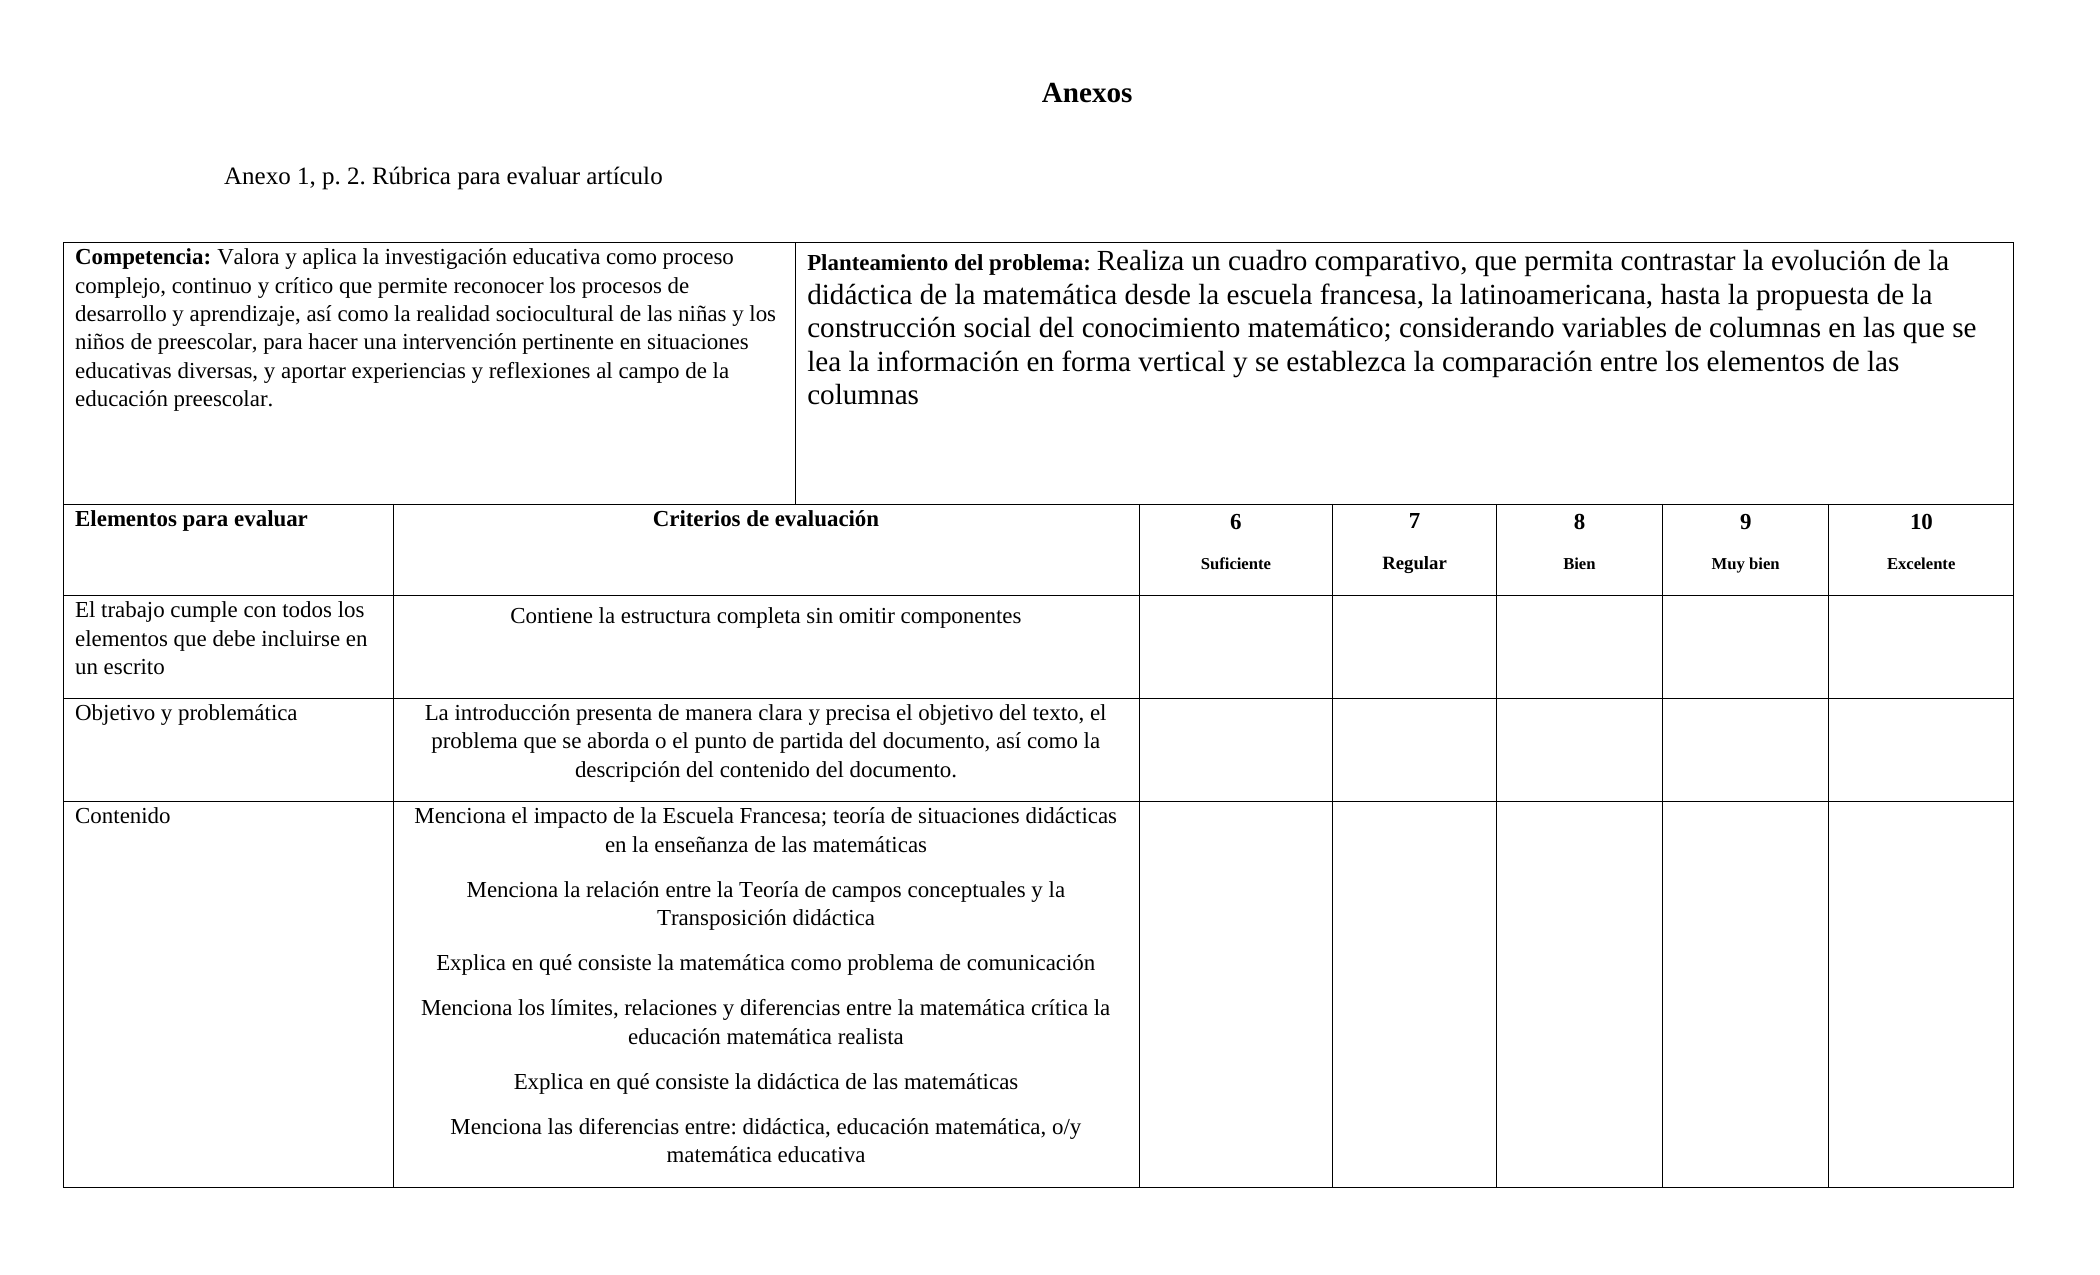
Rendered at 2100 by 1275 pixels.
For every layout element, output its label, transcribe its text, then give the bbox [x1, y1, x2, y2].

table_header Competencia: Valora y aplica la investigación educativa como proceso complejo, continuo y crítico que permite reconocer los procesos de desarrollo y aprendizaje, así como la realidad sociocultural de las niñas y los niños de preescolar, para hacer una intervención pertinente en situaciones educativas diversas, y aportar experiencias y reflexiones al campo de la educación preescolar. [64, 243, 795, 504]
table_cell 7 Regular [1333, 505, 1496, 595]
table_cell [1663, 596, 1828, 698]
table_cell El trabajo cumple con todos los elementos que debe incluirse en un escrito [64, 596, 393, 698]
table_cell 6 Suficiente [1140, 505, 1332, 595]
text Anexo 1, p. 2. Rúbrica para evaluar artículo [150, 161, 2025, 190]
table_cell [1497, 802, 1662, 1187]
table_cell 9 Muy bien [1663, 505, 1828, 595]
table_cell Objetivo y problemática [64, 699, 393, 801]
table_cell [1140, 699, 1332, 801]
table_cell [1829, 802, 2013, 1187]
table_cell 10 Excelente [1829, 505, 2013, 595]
table_cell [1333, 802, 1496, 1187]
table_cell [1663, 699, 1828, 801]
table_cell [1497, 596, 1662, 698]
table_cell [1333, 596, 1496, 698]
table_cell [1497, 699, 1662, 801]
table_cell [1333, 699, 1496, 801]
table_cell Contenido [64, 802, 393, 1187]
table_cell [1140, 596, 1332, 698]
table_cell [394, 802, 1139, 1187]
table_cell [1829, 596, 2013, 698]
table_header Planteamiento del problema: Realiza un cuadro comparativo, que permita contrastar la evolución de la didáctica de la matemática desde la escuela francesa, la latinoamericana, hasta la propuesta de la construcción social del conocimiento matemático; considerando variables de columnas en las que se lea la información en forma vertical y se establezca la comparación entre los elementos de las columnas [796, 243, 2013, 504]
text Anexos [75, 75, 2025, 108]
table_cell La introducción presenta de manera clara y precisa el objetivo del texto, el problema que se aborda o el punto de partida del documento, así como la descripción del contenido del documento. [394, 699, 1139, 801]
table_cell 8 Bien [1497, 505, 1662, 595]
table_cell Criterios de evaluación [394, 505, 1139, 595]
table_cell [1829, 699, 2013, 801]
table_cell [1663, 802, 1828, 1187]
table_cell [1140, 802, 1332, 1187]
table_cell Elementos para evaluar [64, 505, 393, 595]
table_cell Contiene la estructura completa sin omitir componentes [394, 596, 1139, 698]
